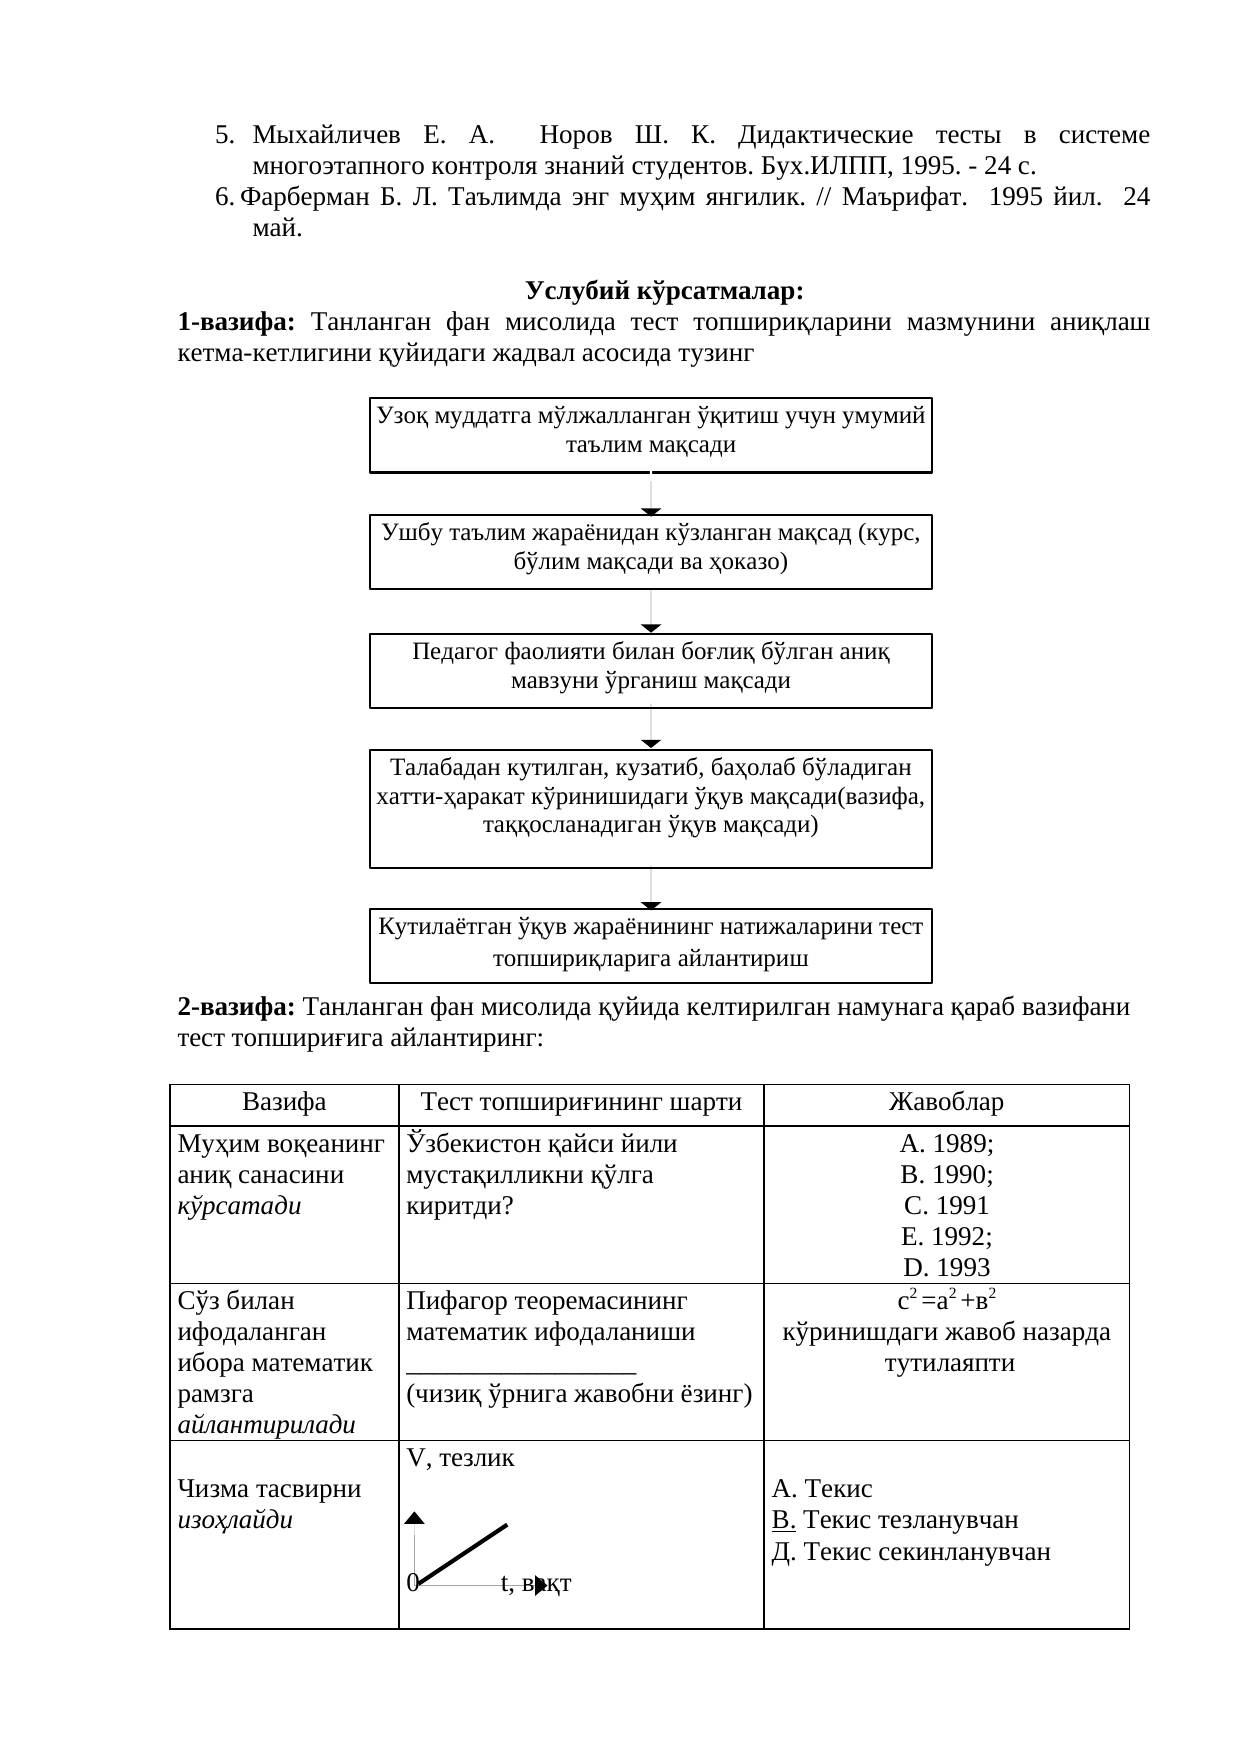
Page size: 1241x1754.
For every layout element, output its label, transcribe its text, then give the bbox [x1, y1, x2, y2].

table_header Жавоблар [765, 1085, 1129, 1125]
table_cell Ўзбекистон қайси йили мустақилликни қўлга киритди? [400, 1127, 763, 1282]
table_header Вазифа [171, 1085, 398, 1125]
table_cell Пифагор теоремасининг математик ифодаланиши _________________ (чизиқ ўрнига жавобни ёзинг) [400, 1284, 763, 1440]
list Фарберман Б. Л. Таълимда энг муҳим янгилик. // Маърифат. 1995 йил. 24 май. [215, 180, 1152, 243]
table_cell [400, 1441, 763, 1628]
text 1-вазифа: Танланган фан мисолида тест топшириқларини мазмунини аниқлаш кетма-кетлигини қуйидаги жадвал асосида тузинг [177, 305, 1152, 367]
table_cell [765, 1441, 1129, 1628]
table_cell Сўз билан ифодаланган ибора математик рамзга айлантирилади [171, 1284, 398, 1440]
text Услубий кўрсатмалар: [177, 274, 1152, 305]
table_cell Муҳим воқеанинг аниқ санасини кўрсатади [171, 1127, 398, 1282]
list Мыхайличев Е. А. Норов Ш. К. Дидактические тесты в системе многоэтапного контроля знаний студентов. Бух.ИЛПП, 1995. - 24 с. [215, 118, 1152, 180]
table_cell А. 1989; В. 1990; С. 1991 Е. 1992; D. 1993 [765, 1127, 1129, 1282]
table_cell с2 =а2 +в2 кўринишдаги жавоб назарда тутилаяпти [765, 1284, 1129, 1440]
table_header Тест топшириғининг шарти [400, 1085, 763, 1125]
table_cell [171, 1441, 398, 1628]
text 2-вазифа: Танланган фан мисолида қуйида келтирилган намунага қараб вазифани тест топшириғига айлантиринг: [177, 990, 1152, 1052]
